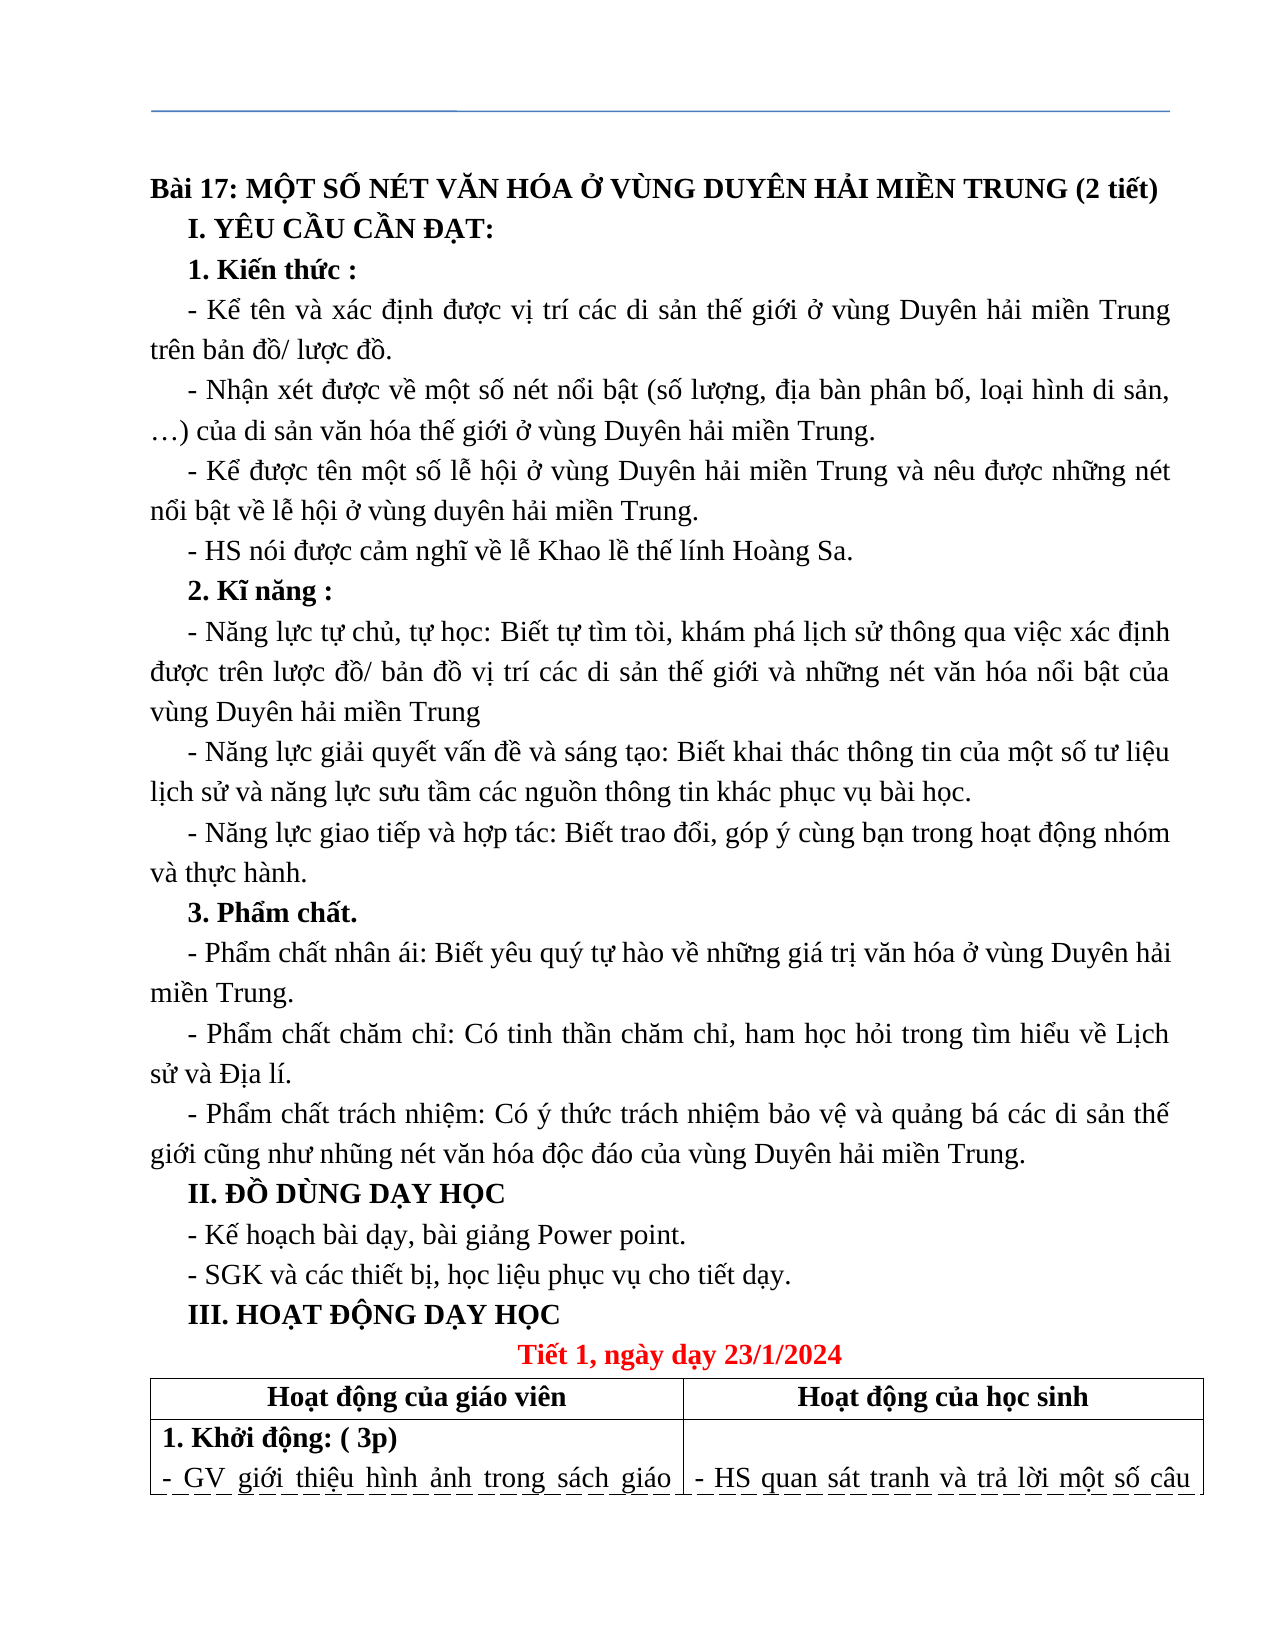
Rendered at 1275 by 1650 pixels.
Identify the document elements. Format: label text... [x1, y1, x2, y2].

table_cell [151, 1420, 683, 1494]
table_header Hoạt động của học sinh [684, 1379, 1203, 1419]
text Tiết 1, ngày dạy 23/1/2024 [150, 1337, 1172, 1371]
text III. HOẠT ĐỘNG DẠY HỌC [150, 1297, 1172, 1331]
text Bài 17: MỘT SỐ NÉT VĂN HÓA Ở VÙNG DUYÊN HẢI MIỀN TRUNG (2 tiết) [150, 171, 1172, 205]
text - Năng lực giải quyết vấn đề và sáng tạo: Biết khai thác thông tin của một số tư liệu lịch sử và năng lực sưu tầm các nguồn thông tin khác phục vụ bài học. [150, 734, 1172, 808]
text 3. Phẩm chất. [150, 895, 1172, 929]
text 1. Kiến thức : [150, 252, 1172, 285]
text - Phẩm chất chăm chỉ: Có tinh thần chăm chỉ, ham học hỏi trong tìm hiểu về Lịch sử và Địa lí. [150, 1016, 1172, 1089]
text - Năng lực giao tiếp và hợp tác: Biết trao đổi, góp ý cùng bạn trong hoạt động nhóm và thực hành. [150, 815, 1172, 888]
text - Kể tên và xác định được vị trí các di sản thế giới ở vùng Duyên hải miền Trung trên bản đồ/ lược đồ. [150, 292, 1172, 366]
text - HS nói được cảm nghĩ về lễ Khao lề thế lính Hoàng Sa. [150, 533, 1172, 567]
text 2. Kĩ năng : [150, 573, 1172, 607]
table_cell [684, 1420, 1203, 1494]
text - Nhận xét được về một số nét nổi bật (số lượng, địa bàn phân bố, loại hình di sản,…) của di sản văn hóa thế giới ở vùng Duyên hải miền Trung. [150, 372, 1172, 446]
text - Năng lực tự chủ, tự học: Biết tự tìm tòi, khám phá lịch sử thông qua việc xác định được trên lược đồ/ bản đồ vị trí các di sản thế giới và những nét văn hóa nổi bật của vùng Duyên hải miền Trung [150, 614, 1172, 728]
table_header Hoạt động của giáo viên [151, 1379, 683, 1419]
text - Phẩm chất trách nhiệm: Có ý thức trách nhiệm bảo vệ và quảng bá các di sản thế giới cũng như nhũng nét văn hóa độc đáo của vùng Duyên hải miền Trung. [150, 1096, 1172, 1170]
text - SGK và các thiết bị, học liệu phục vụ cho tiết dạy. [150, 1257, 1172, 1291]
text I. YÊU CẦU CẦN ĐẠT: [150, 212, 1172, 245]
text - Phẩm chất nhân ái: Biết yêu quý tự hào về những giá trị văn hóa ở vùng Duyên hải miền Trung. [150, 935, 1172, 1009]
text II. ĐỒ DÙNG DẠY HỌC [150, 1177, 1172, 1210]
text - Kế hoạch bài dạy, bài giảng Power point. [150, 1217, 1172, 1250]
text - Kể được tên một số lễ hội ở vùng Duyên hải miền Trung và nêu được những nét nổi bật về lễ hội ở vùng duyên hải miền Trung. [150, 453, 1172, 527]
